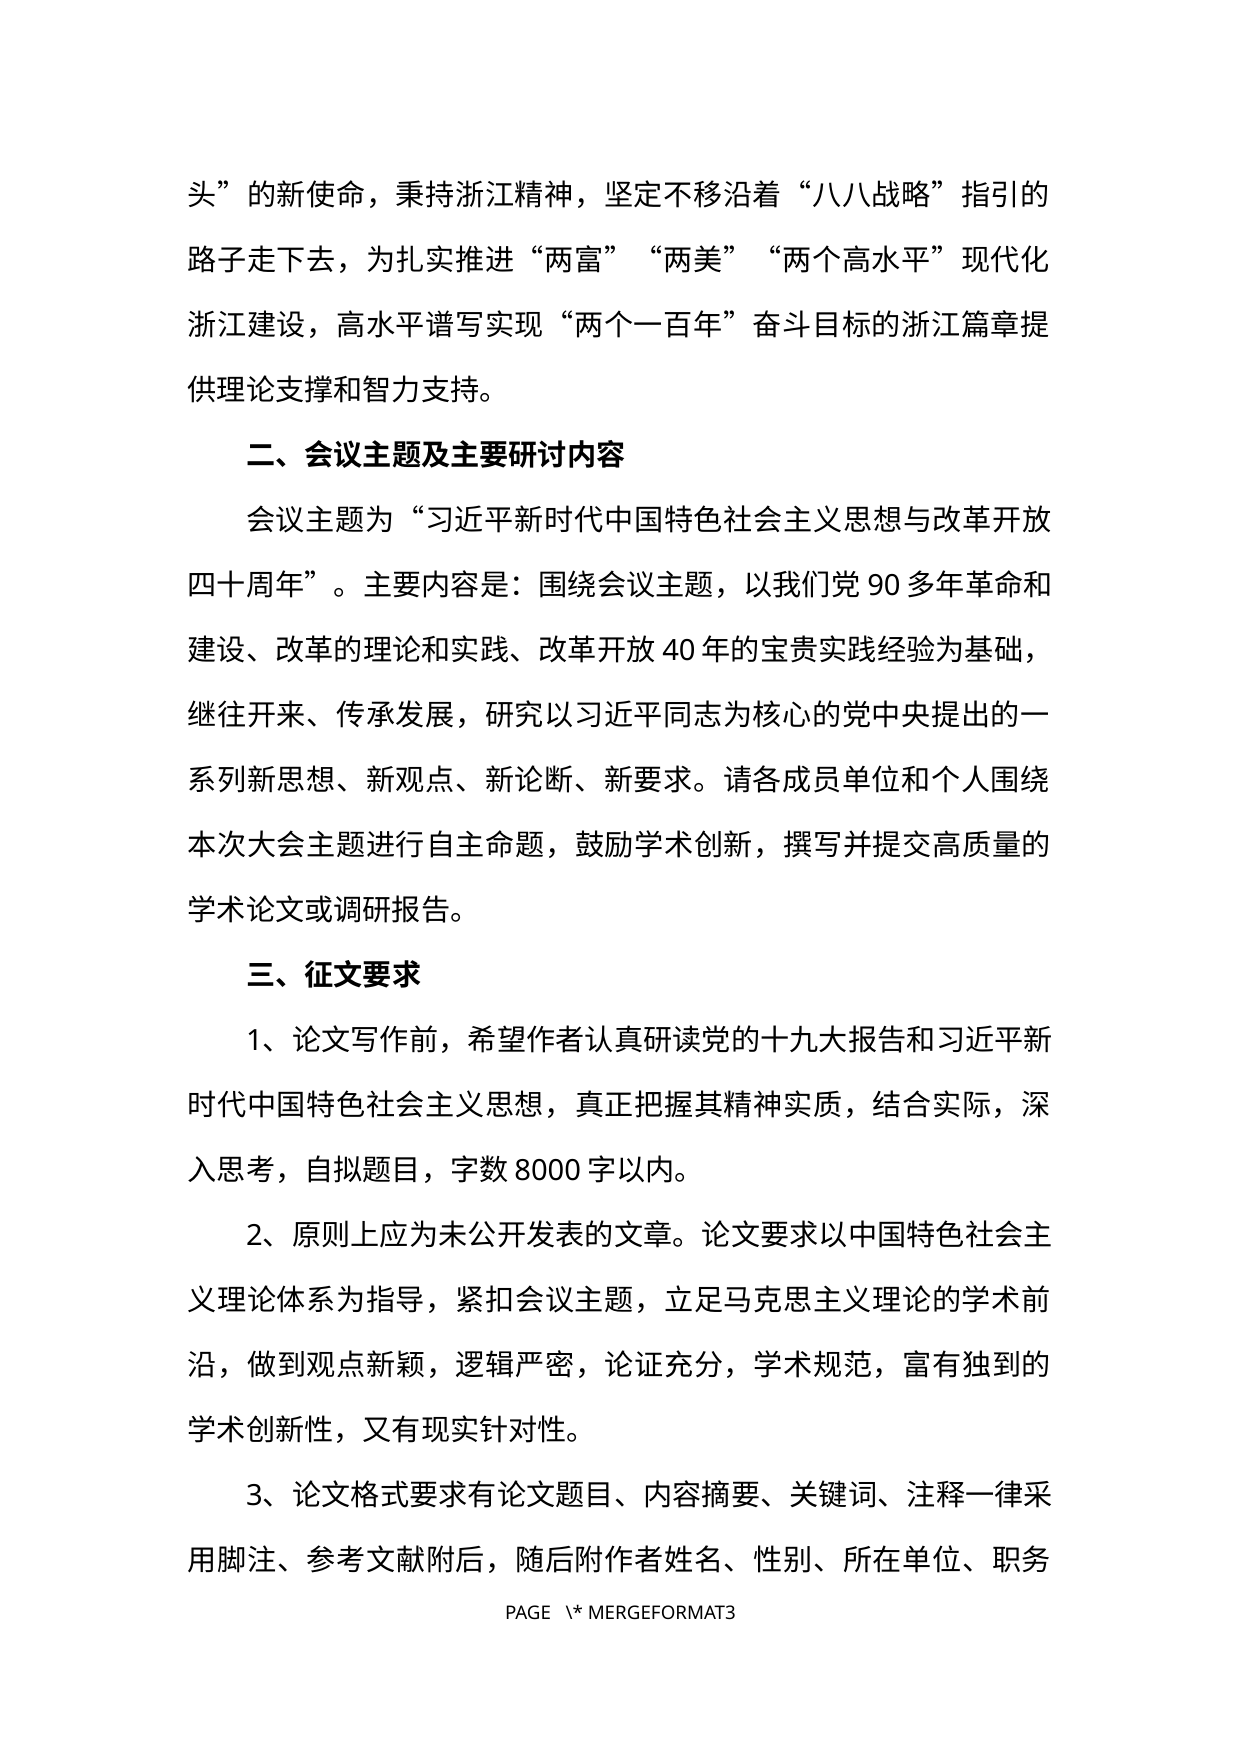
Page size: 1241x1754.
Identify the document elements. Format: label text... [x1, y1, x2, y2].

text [187, 160, 1053, 420]
text 1、论文写作前，希望作者认真研读党的十九大报告和习近平新时代中国特色社会主义思想，真正把握其精神实质，结合实际，深入思考，自拟题目，字数8000字以内。 [187, 1005, 1053, 1200]
text 二、会议主题及主要研讨内容 [187, 420, 1053, 485]
text 2、原则上应为未公开发表的文章。论文要求以中国特色社会主义理论体系为指导，紧扣会议主题，立足马克思主义理论的学术前沿，做到观点新颖，逻辑严密，论证充分，学术规范，富有独到的学术创新性，又有现实针对性。 [187, 1200, 1053, 1460]
text 会议主题为“习近平新时代中国特色社会主义思想与改革开放四十周年”。主要内容是：围绕会议主题，以我们党90多年革命和建设、改革的理论和实践、改革开放40年的宝贵实践经验为基础，继往开来、传承发展，研究以习近平同志为核心的党中央提出的一系列新思想、新观点、新论断、新要求。请各成员单位和个人围绕本次大会主题进行自主命题，鼓励学术创新，撰写并提交高质量的学术论文或调研报告。 [187, 485, 1053, 940]
text 三、征文要求 [187, 940, 1053, 1005]
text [187, 1460, 1053, 1590]
